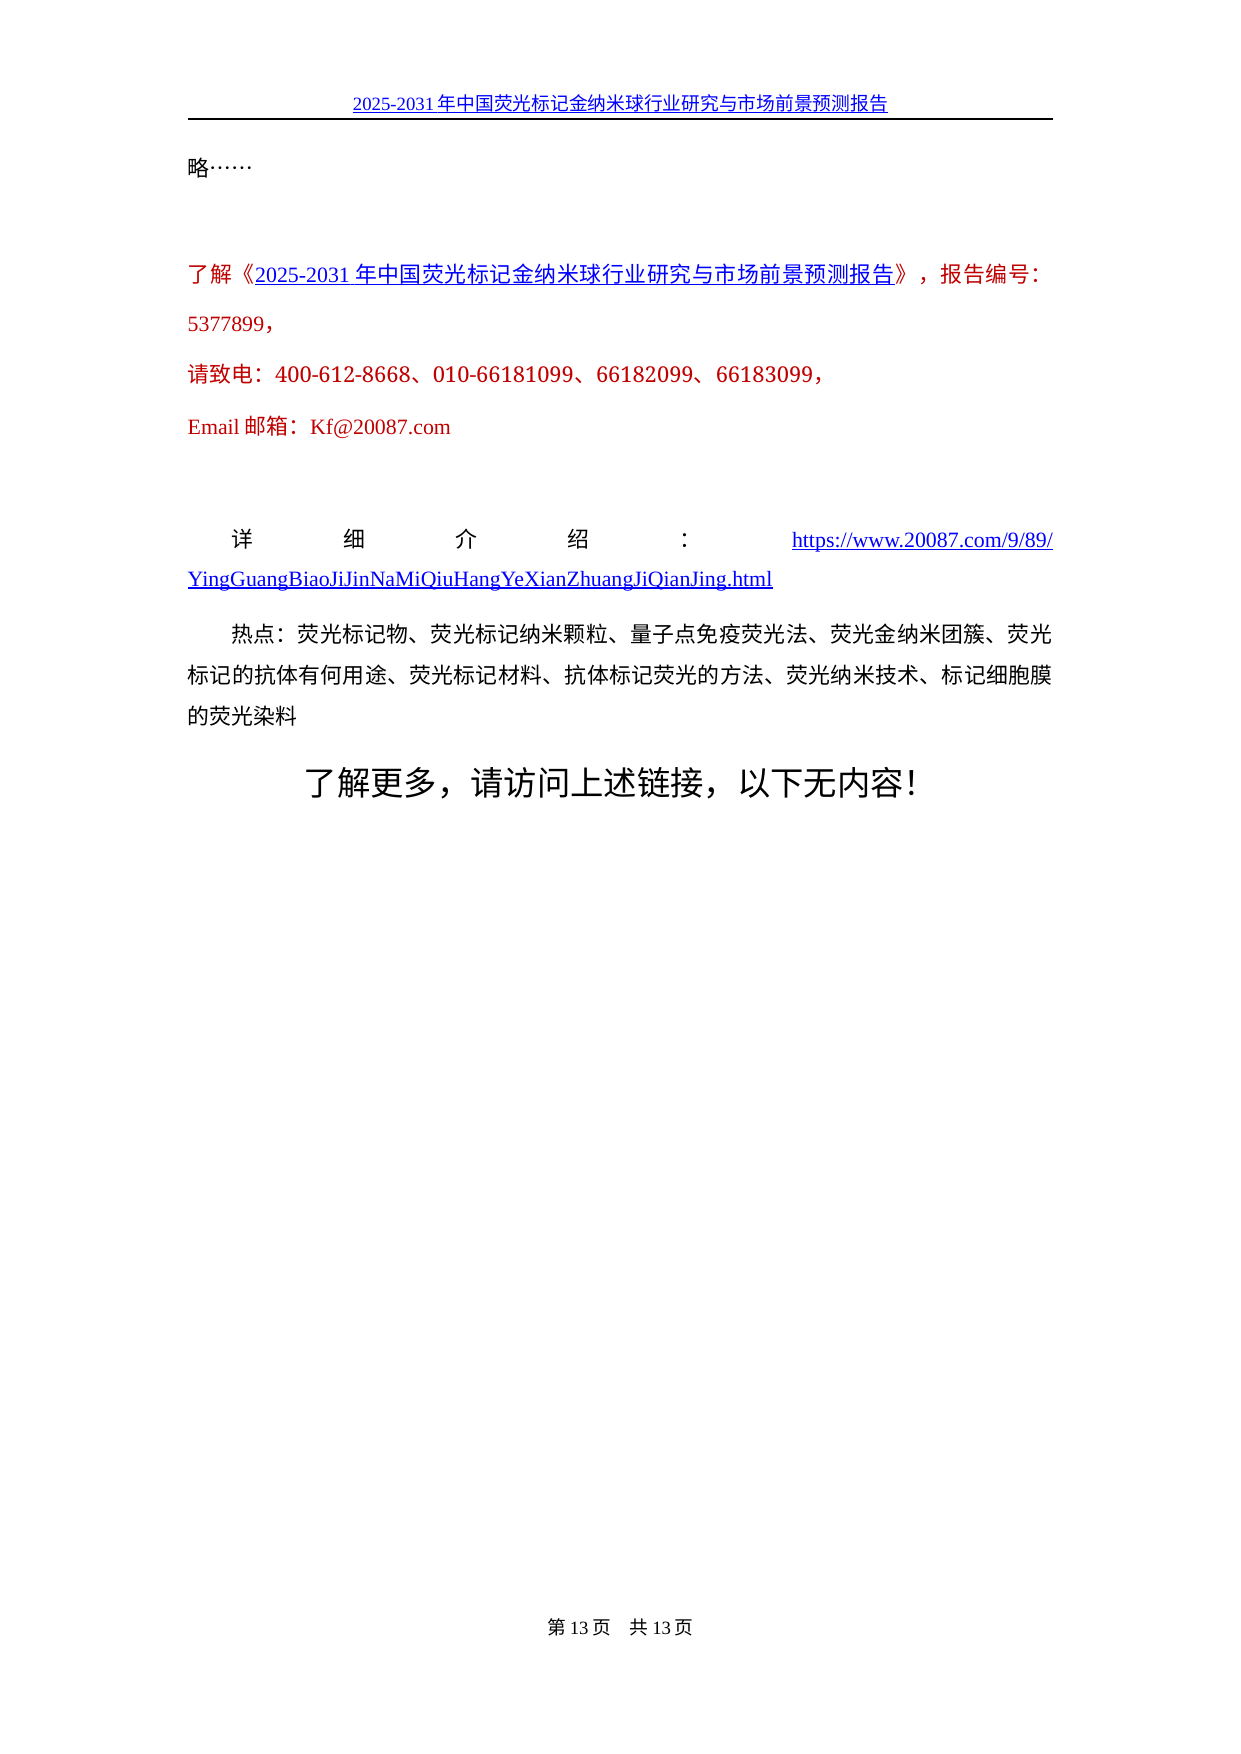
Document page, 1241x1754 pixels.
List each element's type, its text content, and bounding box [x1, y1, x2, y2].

text 热点：荧光标记物、荧光标记纳米颗粒、量子点免疫荧光法、荧光金纳米团簇、荧光标记的抗体有何用途、荧光标记材料、抗体标记荧光的方法、荧光纳米技术、标记细胞膜的荧光染料 [187, 617, 1053, 731]
title 了解更多，请访问上述链接，以下无内容！ [187, 748, 1053, 813]
text 详细介绍：https://www.20087.com/9/89/YingGuangBiaoJiJinNaMiQiuHangYeXianZhuangJiQianJing.html [187, 521, 1053, 594]
text 请致电：400-612-8668、010-66181099、66182099、66183099， [187, 357, 1053, 389]
text 了解《2025-2031年中国荧光标记金纳米球行业研究与市场前景预测报告》，报告编号：5377899， [187, 257, 1053, 338]
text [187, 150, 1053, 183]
text Email邮箱：Kf@20087.com [187, 408, 1053, 441]
